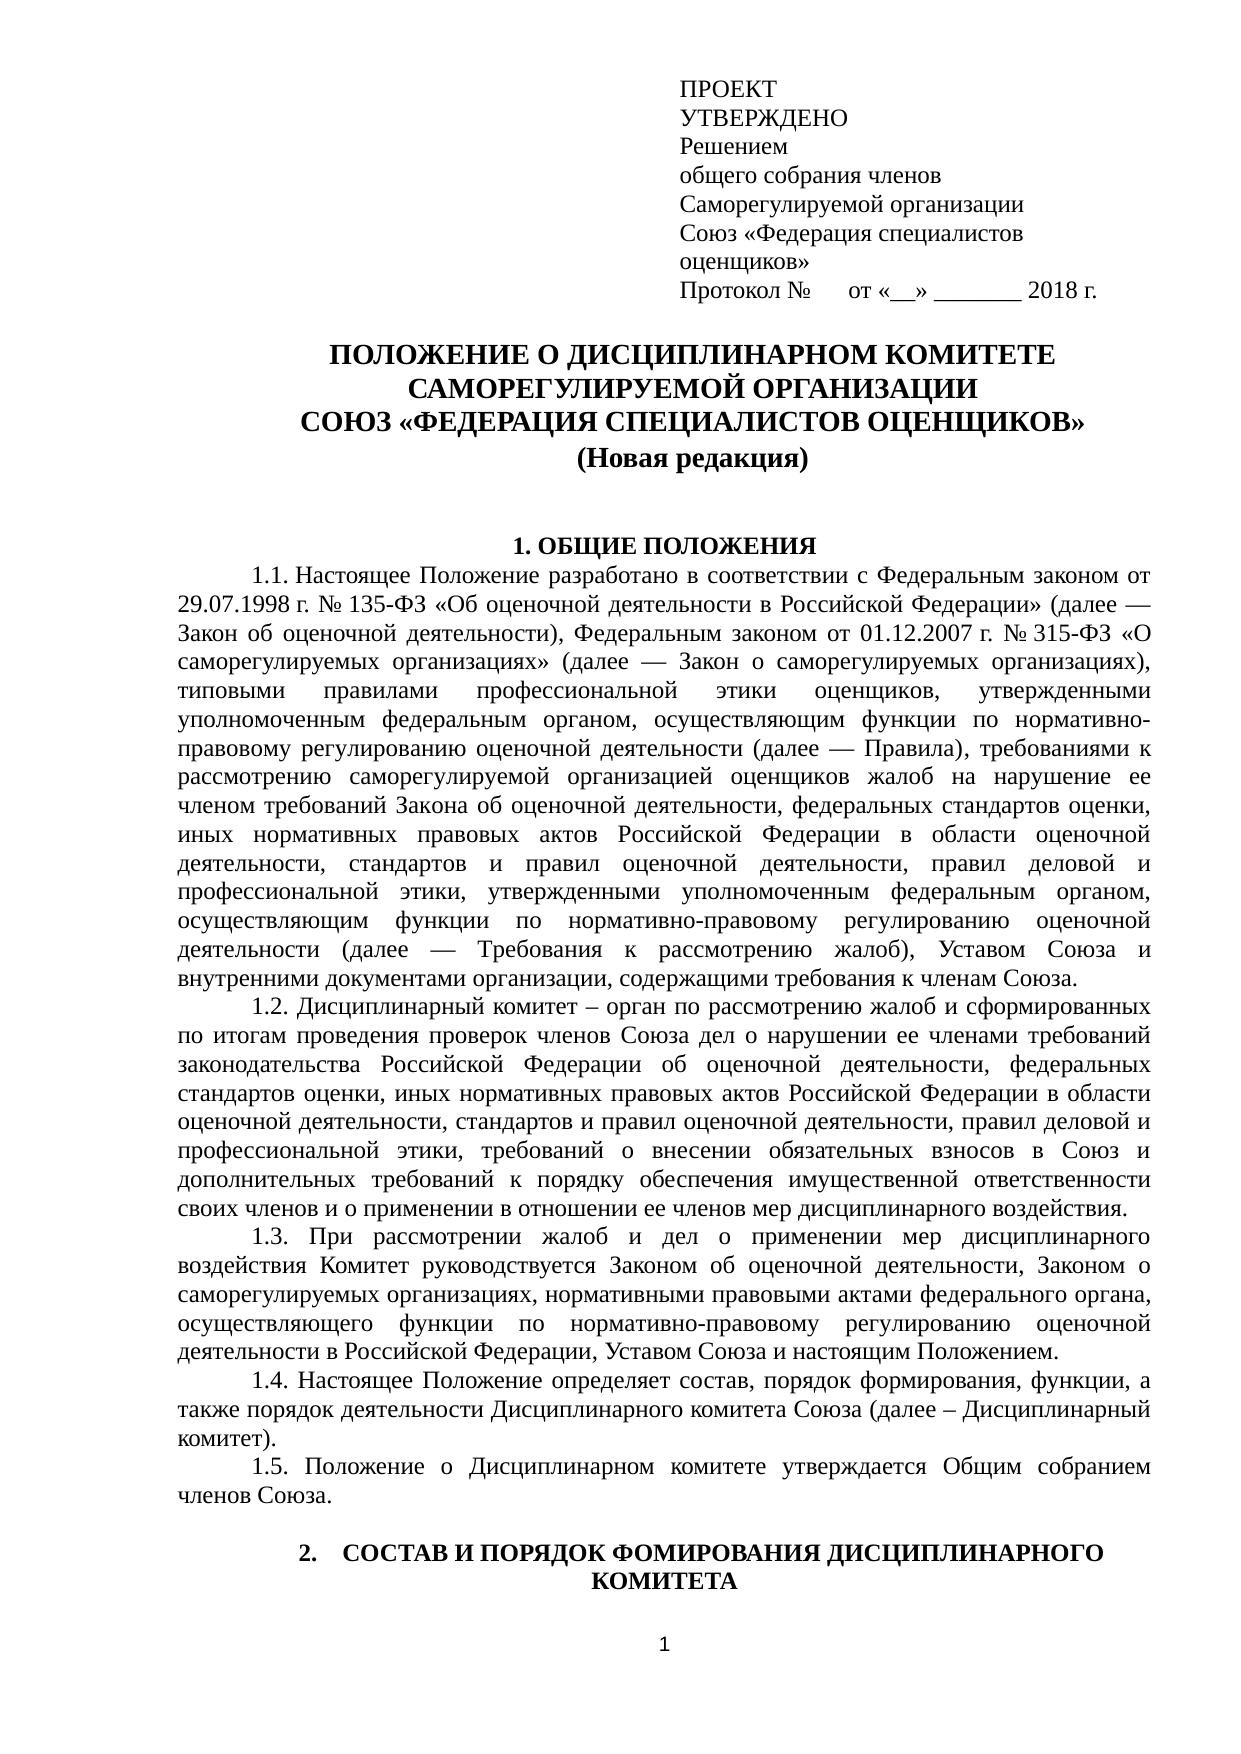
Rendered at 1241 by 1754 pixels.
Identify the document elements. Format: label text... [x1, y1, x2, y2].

text САМОРЕГУЛИРУЕМОЙ ОРГАНИЗАЦИИ [177, 371, 1149, 404]
text общего собрания членов [679, 160, 1145, 189]
text 1.5. Положение о Дисциплинарном комитете утверждается Общим собранием членов Союза. [177, 1451, 1152, 1509]
text 1.3. При рассмотрении жалоб и дел о применении мер дисциплинарного воздействия Комитет руководствуется Законом об оценочной деятельности, Законом о саморегулируемых организациях, нормативными правовыми актами федерального органа, осуществляющего функции по нормативно-правовому регулированию оценочной деятельности в Российской Федерации, Уставом Союза и настоящим Положением. [177, 1221, 1152, 1365]
text ПРОЕКТ [679, 74, 1152, 103]
text УТВЕРЖДЕНО [679, 103, 1152, 131]
text 1.4. Настоящее Положение определяет состав, порядок формирования, функции, а также порядок деятельности Дисциплинарного комитета Союза (далее – Дисциплинарный комитет). [177, 1365, 1152, 1451]
text Саморегулируемой организации [679, 189, 1145, 218]
text ПОЛОЖЕНИЕ О ДИСЦИПЛИНАРНОМ КОМИТЕТЕ [177, 337, 1149, 371]
text 1.1. Настоящее Положение разработано в соответствии с Федеральным законом от 29.07.1998 г. № 135-ФЗ «Об оценочной деятельности в Российской Федерации» (далее — Закон об оценочной деятельности), Федеральным законом от 01.12.2007 г. № 315-ФЗ «О саморегулируемых организациях» (далее — Закон о саморегулируемых организациях), типовыми правилами профессиональной этики оценщиков, утвержденными уполномоченным федеральным органом, осуществляющим функции по нормативно-правовому регулированию оценочной деятельности (далее — Правила), требованиями к рассмотрению саморегулируемой организацией оценщиков жалоб на нарушение ее членом требований Закона об оценочной деятельности, федеральных стандартов оценки, иных нормативных правовых актов Российской Федерации в области оценочной деятельности, стандартов и правил оценочной деятельности, правил деловой и профессиональной этики, утвержденными уполномоченным федеральным органом, осуществляющим функции по нормативно-правовому регулированию оценочной деятельности (далее — Требования к рассмотрению жалоб), Уставом Союза и внутренними документами организации, содержащими требования к членам Союза. [177, 560, 1152, 991]
text Союз «Федерация специалистов оценщиков» [679, 218, 1145, 275]
text Протокол № от «__» _______ 2018 г. [679, 275, 1145, 304]
text (Новая редакция) [177, 438, 1149, 474]
text СОЮЗ «ФЕДЕРАЦИЯ СПЕЦИАЛИСТОВ ОЦЕНЩИКОВ» [177, 404, 1149, 438]
text 1.2. Дисциплинарный комитет – орган по рассмотрению жалоб и сформированных по итогам проведения проверок членов Союза дел о нарушении ее членами требований законодательства Российской Федерации об оценочной деятельности, федеральных стандартов оценки, иных нормативных правовых актов Российской Федерации в области оценочной деятельности, стандартов и правил оценочной деятельности, правил деловой и профессиональной этики, требований о внесении обязательных взносов в Союз и дополнительных требований к порядку обеспечения имущественной ответственности своих членов и о применении в отношении ее членов мер дисциплинарного воздействия. [177, 991, 1152, 1221]
text Решением [679, 131, 1145, 160]
text 2. СОСТАВ И ПОРЯДОК ФОМИРОВАНИЯ ДИСЦИПЛИНАРНОГО КОМИТЕТА [177, 1538, 1152, 1595]
text 1. ОБЩИЕ ПОЛОЖЕНИЯ [177, 531, 1152, 560]
